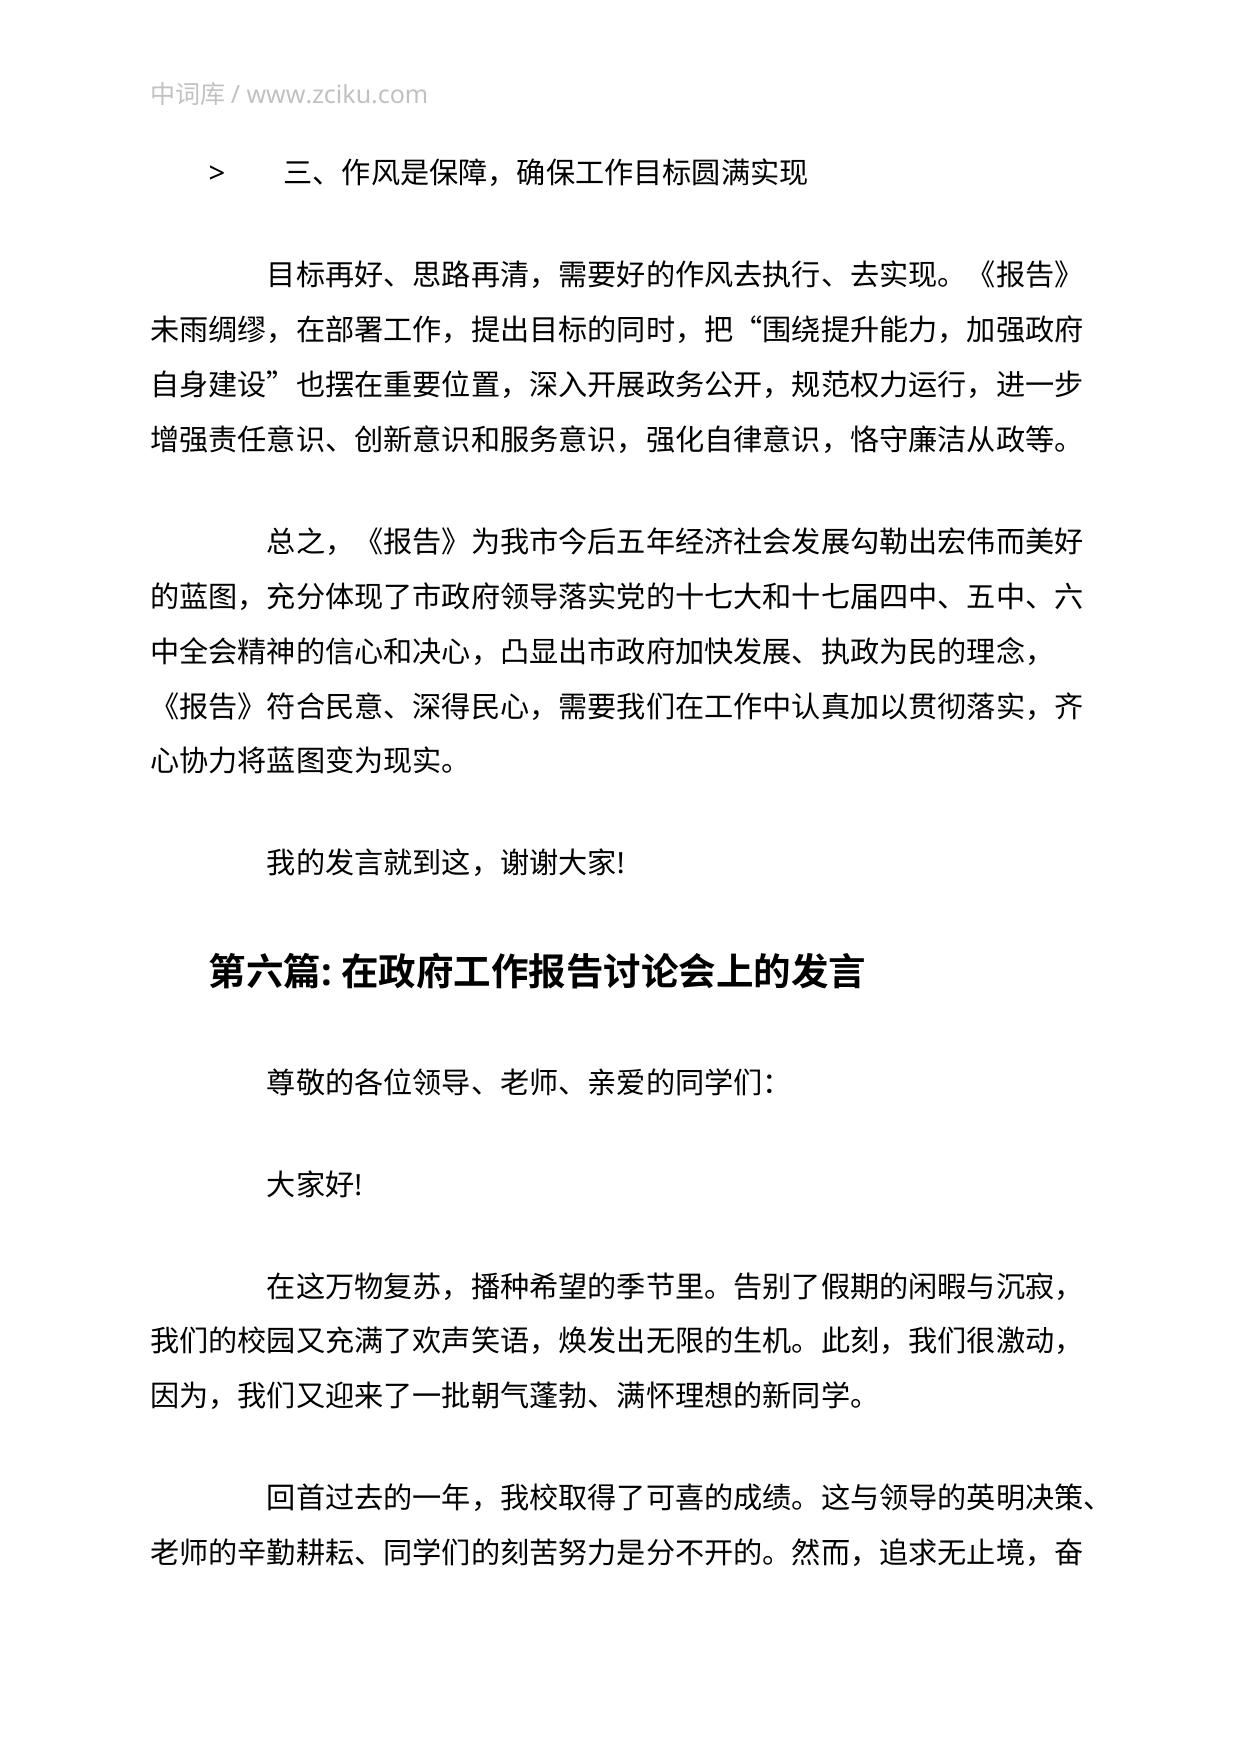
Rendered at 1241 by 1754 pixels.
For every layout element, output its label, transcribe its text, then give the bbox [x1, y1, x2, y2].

text 我的发言就到这，谢谢大家! [150, 840, 1090, 882]
text 目标再好、思路再清，需要好的作风去执行、去实现。《报告》未雨绸缪，在部署工作，提出目标的同时，把“围绕提升能力，加强政府自身建设”也摆在重要位置，深入开展政务公开，规范权力运行，进一步增强责任意识、创新意识和服务意识，强化自律意识，恪守廉洁从政等。 [150, 252, 1090, 459]
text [150, 1475, 1090, 1572]
text 在这万物复苏，播种希望的季节里。告别了假期的闲暇与沉寂，我们的校园又充满了欢声笑语，焕发出无限的生机。此刻，我们很激动，因为，我们又迎来了一批朝气蓬勃、满怀理想的新同学。 [150, 1263, 1090, 1415]
text 第六篇: 在政府工作报告讨论会上的发言 [150, 942, 1090, 996]
text 总之，《报告》为我市今后五年经济社会发展勾勒出宏伟而美好的蓝图，充分体现了市政府领导落实党的十七大和十七届四中、五中、六中全会精神的信心和决心，凸显出市政府加快发展、执政为民的理念，《报告》符合民意、深得民心，需要我们在工作中认真加以贯彻落实，齐心协力将蓝图变为现实。 [150, 518, 1090, 780]
text 尊敬的各位领导、老师、亲爱的同学们： [150, 1059, 1090, 1102]
text 大家好! [150, 1161, 1090, 1203]
text > 三、作风是保障，确保工作目标圆满实现 [150, 150, 1090, 192]
